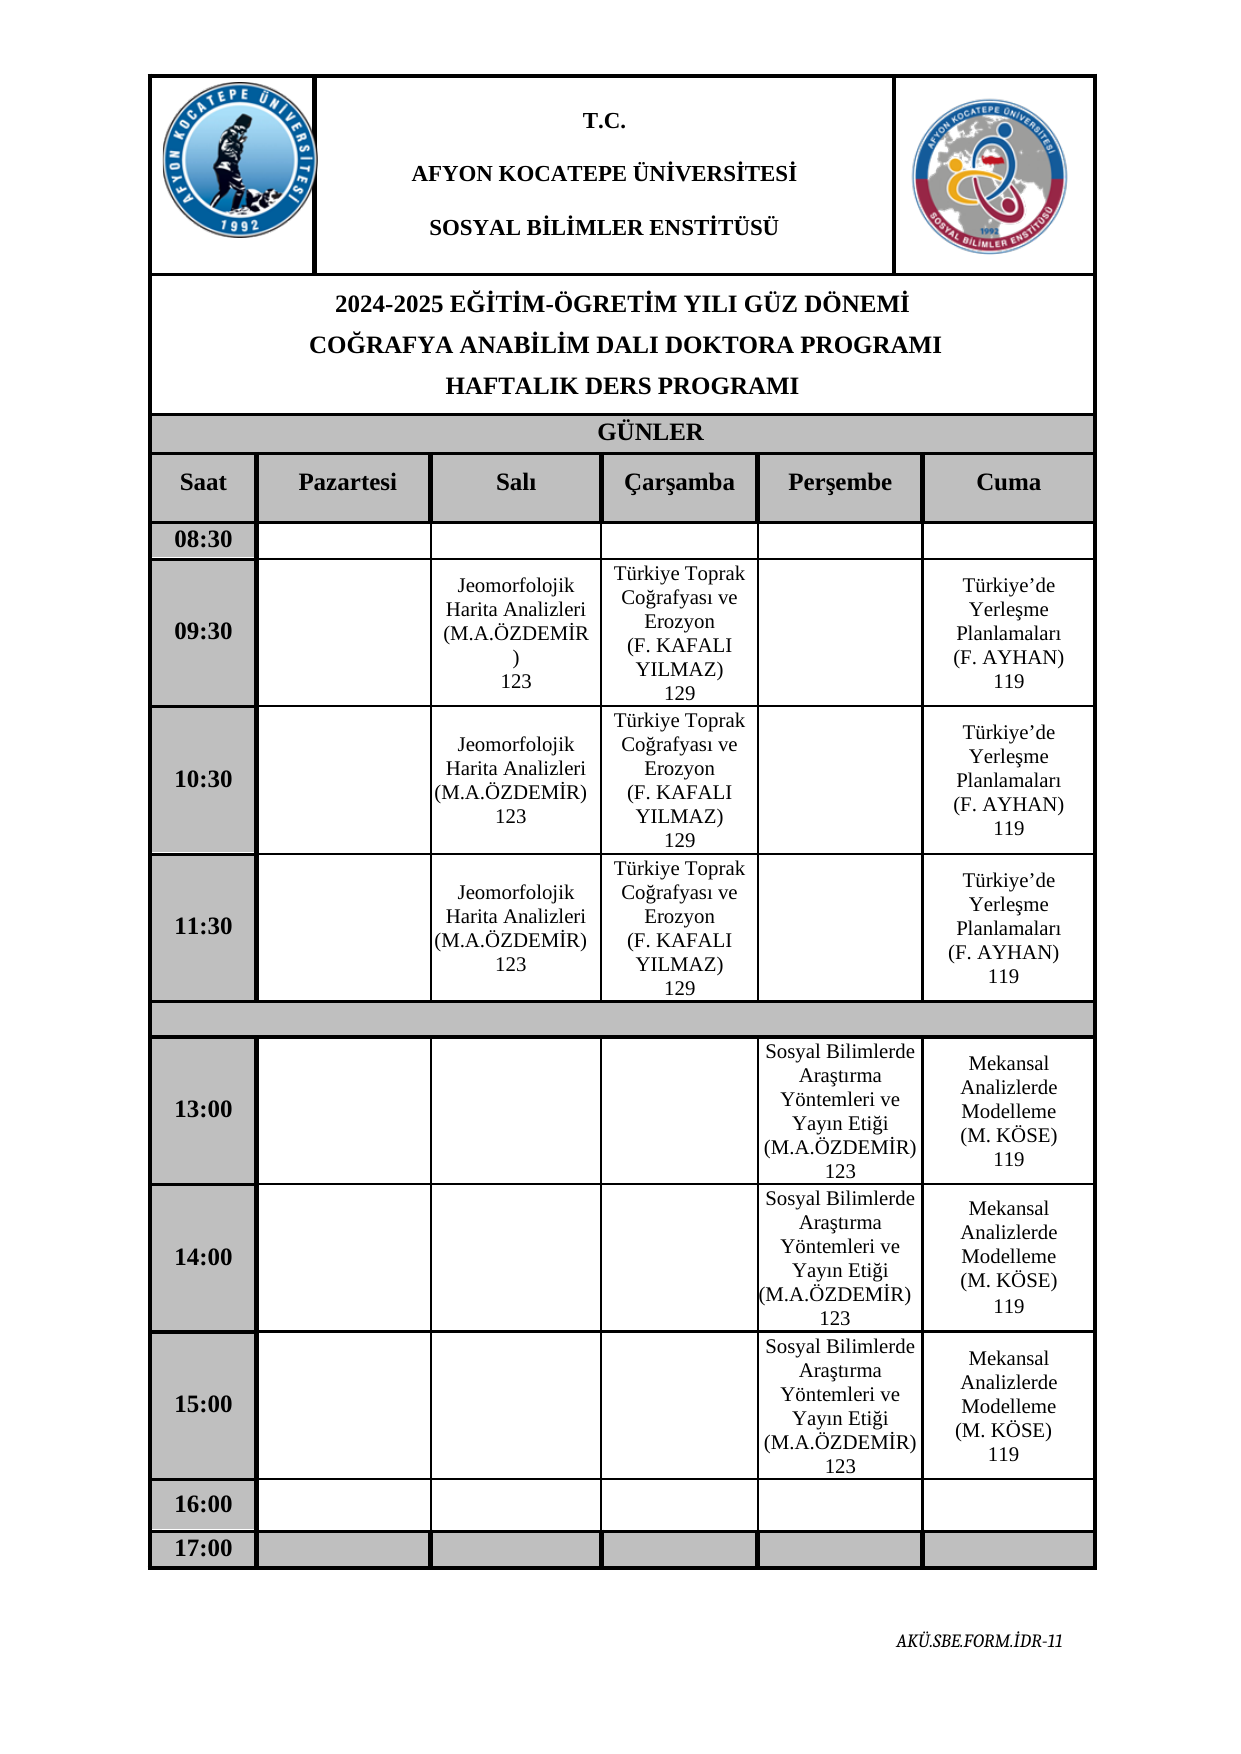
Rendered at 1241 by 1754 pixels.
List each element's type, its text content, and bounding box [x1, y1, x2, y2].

table_cell Türkiye’de Yerleşme Planlamaları (F. AYHAN) 119 [924, 855, 1093, 1000]
table_cell [432, 1185, 600, 1330]
table_cell Türkiye Toprak Coğrafyası ve Erozyon (F. KAFALI YILMAZ) 129 [602, 855, 757, 1000]
table_cell [432, 1333, 600, 1478]
table_cell Türkiye’de Yerleşme Planlamaları (F. AYHAN) 119 [924, 707, 1093, 852]
table_cell Türkiye’de Yerleşme Planlamaları (F. AYHAN) 119 [924, 560, 1093, 705]
table_cell [432, 1480, 600, 1529]
table_cell [602, 1185, 757, 1330]
table_cell 11:30 [152, 856, 254, 1000]
table_cell [602, 1039, 757, 1183]
table_cell [432, 1039, 600, 1183]
table_cell [924, 1480, 1093, 1529]
table_cell [152, 1003, 1093, 1035]
table_cell GÜNLER [152, 416, 1093, 452]
table_cell [259, 1039, 430, 1183]
table_cell [604, 1533, 755, 1566]
table_cell Sosyal Bilimlerde Araştırma Yöntemleri ve Yayın Etiği (M.A.ÖZDEMİR) 123 [759, 1333, 921, 1478]
table_cell Jeomorfolojik Harita Analizleri (M.A.ÖZDEMİR) 123 [432, 560, 600, 705]
table_cell [924, 524, 1093, 557]
table_cell Salı [433, 455, 599, 521]
table_cell [925, 1533, 1093, 1566]
table_cell Sosyal Bilimlerde Araştırma Yöntemleri ve Yayın Etiği (M.A.ÖZDEMİR) 123 [759, 1185, 921, 1330]
table_cell [602, 1480, 757, 1529]
table_cell 09:30 [152, 561, 254, 705]
table_cell Türkiye Toprak Coğrafyası ve Erozyon (F. KAFALI YILMAZ) 129 [602, 707, 757, 852]
table_cell [759, 1480, 921, 1529]
table_cell [432, 524, 600, 557]
table_cell [433, 1533, 599, 1566]
table_cell Çarşamba [604, 455, 755, 521]
table_cell Saat [152, 455, 254, 521]
table_cell Jeomorfolojik Harita Analizleri (M.A.ÖZDEMİR) 123 [432, 855, 600, 1000]
table_cell [259, 707, 430, 852]
table_cell [759, 707, 921, 852]
table_cell Mekansal Analizlerde Modelleme (M. KÖSE) 119 [924, 1185, 1093, 1330]
table_cell 2024-2025 EĞİTİM-ÖGRETİM YILI GÜZ DÖNEMİ COĞRAFYA ANABİLİM DALI DOKTORA PROGRAMI HAFTALIK DERS PROGRAMI [152, 276, 1093, 413]
table_cell 16:00 [152, 1481, 254, 1529]
table_cell 10:30 [152, 708, 254, 852]
table_cell [602, 524, 757, 557]
table_header T.C. AFYON KOCATEPE ÜNİVERSİTESİ SOSYAL BİLİMLER ENSTİTÜSÜ [317, 78, 877, 273]
table_cell [759, 855, 921, 1000]
table_cell 13:00 [152, 1039, 254, 1183]
table_cell [259, 1185, 430, 1330]
table_cell Jeomorfolojik Harita Analizleri (M.A.ÖZDEMİR) 123 [432, 707, 600, 852]
table_cell Mekansal Analizlerde Modelleme (M. KÖSE) 119 [924, 1333, 1093, 1478]
table_cell Perşembe [760, 455, 920, 521]
table_cell [259, 1480, 430, 1529]
table_cell [259, 855, 430, 1000]
table_cell [259, 560, 430, 705]
table_cell 15:00 [152, 1334, 254, 1478]
table_cell 17:00 [152, 1533, 254, 1566]
table_cell [259, 1333, 430, 1478]
table_cell Türkiye Toprak Coğrafyası ve Erozyon (F. KAFALI YILMAZ) 129 [602, 560, 757, 705]
table_cell 08:30 [152, 524, 254, 557]
table_cell 14:00 [152, 1186, 254, 1330]
table_cell Mekansal Analizlerde Modelleme (M. KÖSE) 119 [924, 1039, 1093, 1183]
table_cell [602, 1333, 757, 1478]
table_cell [259, 524, 430, 557]
table_cell Cuma [925, 455, 1093, 521]
table_cell [759, 560, 921, 705]
table_cell [259, 1533, 428, 1566]
picture [877, 73, 1099, 274]
table_cell Pazartesi [259, 455, 428, 521]
picture [162, 82, 318, 238]
table_cell Sosyal Bilimlerde Araştırma Yöntemleri ve Yayın Etiği (M.A.ÖZDEMİR) 123 [759, 1039, 921, 1183]
table_cell [759, 524, 921, 557]
table_cell [760, 1533, 920, 1566]
table_header [152, 78, 312, 273]
